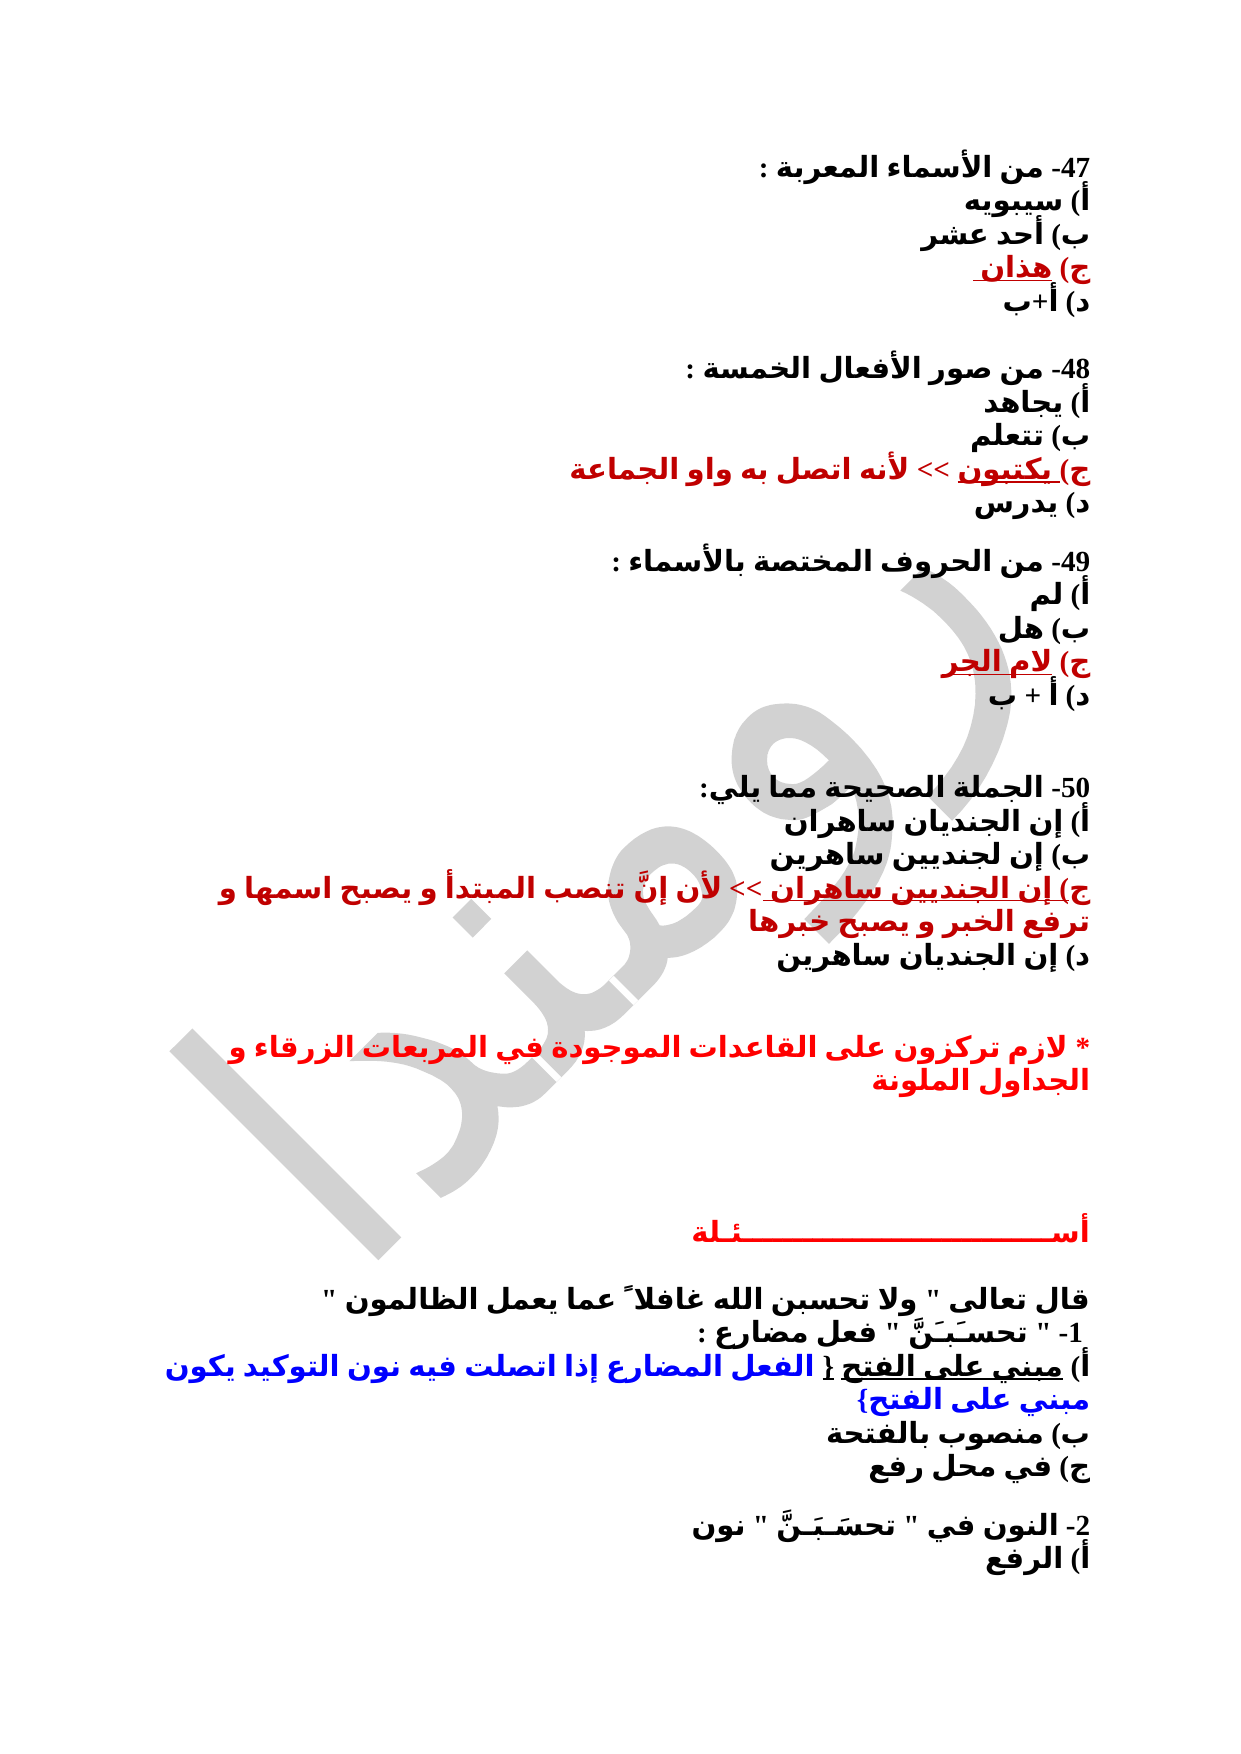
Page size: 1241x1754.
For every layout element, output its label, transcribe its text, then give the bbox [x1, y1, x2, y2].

text 50- الجملة الصحيحة مما يلي: أ) إن الجنديان ساهران ب) إن لجنديين ساهرين ج) إن الجنديين ساهران >> لأن إنَّ تنصب المبتدأ و يصبح اسمها و ترفع الخبر و يصبح خبرها د) إن الجنديان ساهرين [150, 770, 1090, 971]
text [150, 1508, 1090, 1575]
text 47- من الأسماء المعربة : أ) سيبويه ب) أحد عشر ج) هذان د) أ+ب [150, 150, 1090, 318]
text قال تعالى " ولا تحسبن الله غافلا ً عما يعمل الظالمون " 1- " تحسـَبـَنَّ " فعل مضارع : أ‌) مبني على الفتح { الفعل المضارع إذا اتصلت فيه نون التوكيد يكون مبني على الفتح} ب‌) منصوب بالفتحة ج) في محل رفع [150, 1248, 1090, 1483]
text * لازم تركزون على القاعدات الموجودة في المربعات الزرقاء و الجداول الملونة [150, 996, 1090, 1097]
text 49- من الحروف المختصة بالأسماء : أ) لم ب) هل ج) لام الجر د) أ + ب [150, 544, 1090, 712]
text 48- من صور الأفعال الخمسة : أ) يجاهد ب) تتعلم ج) يكتبون >> لأنه اتصل به واو الجماعة د) يدرس [150, 318, 1090, 519]
text أســـــــــــــــــــــــــــــــئـلة [150, 1215, 1090, 1248]
